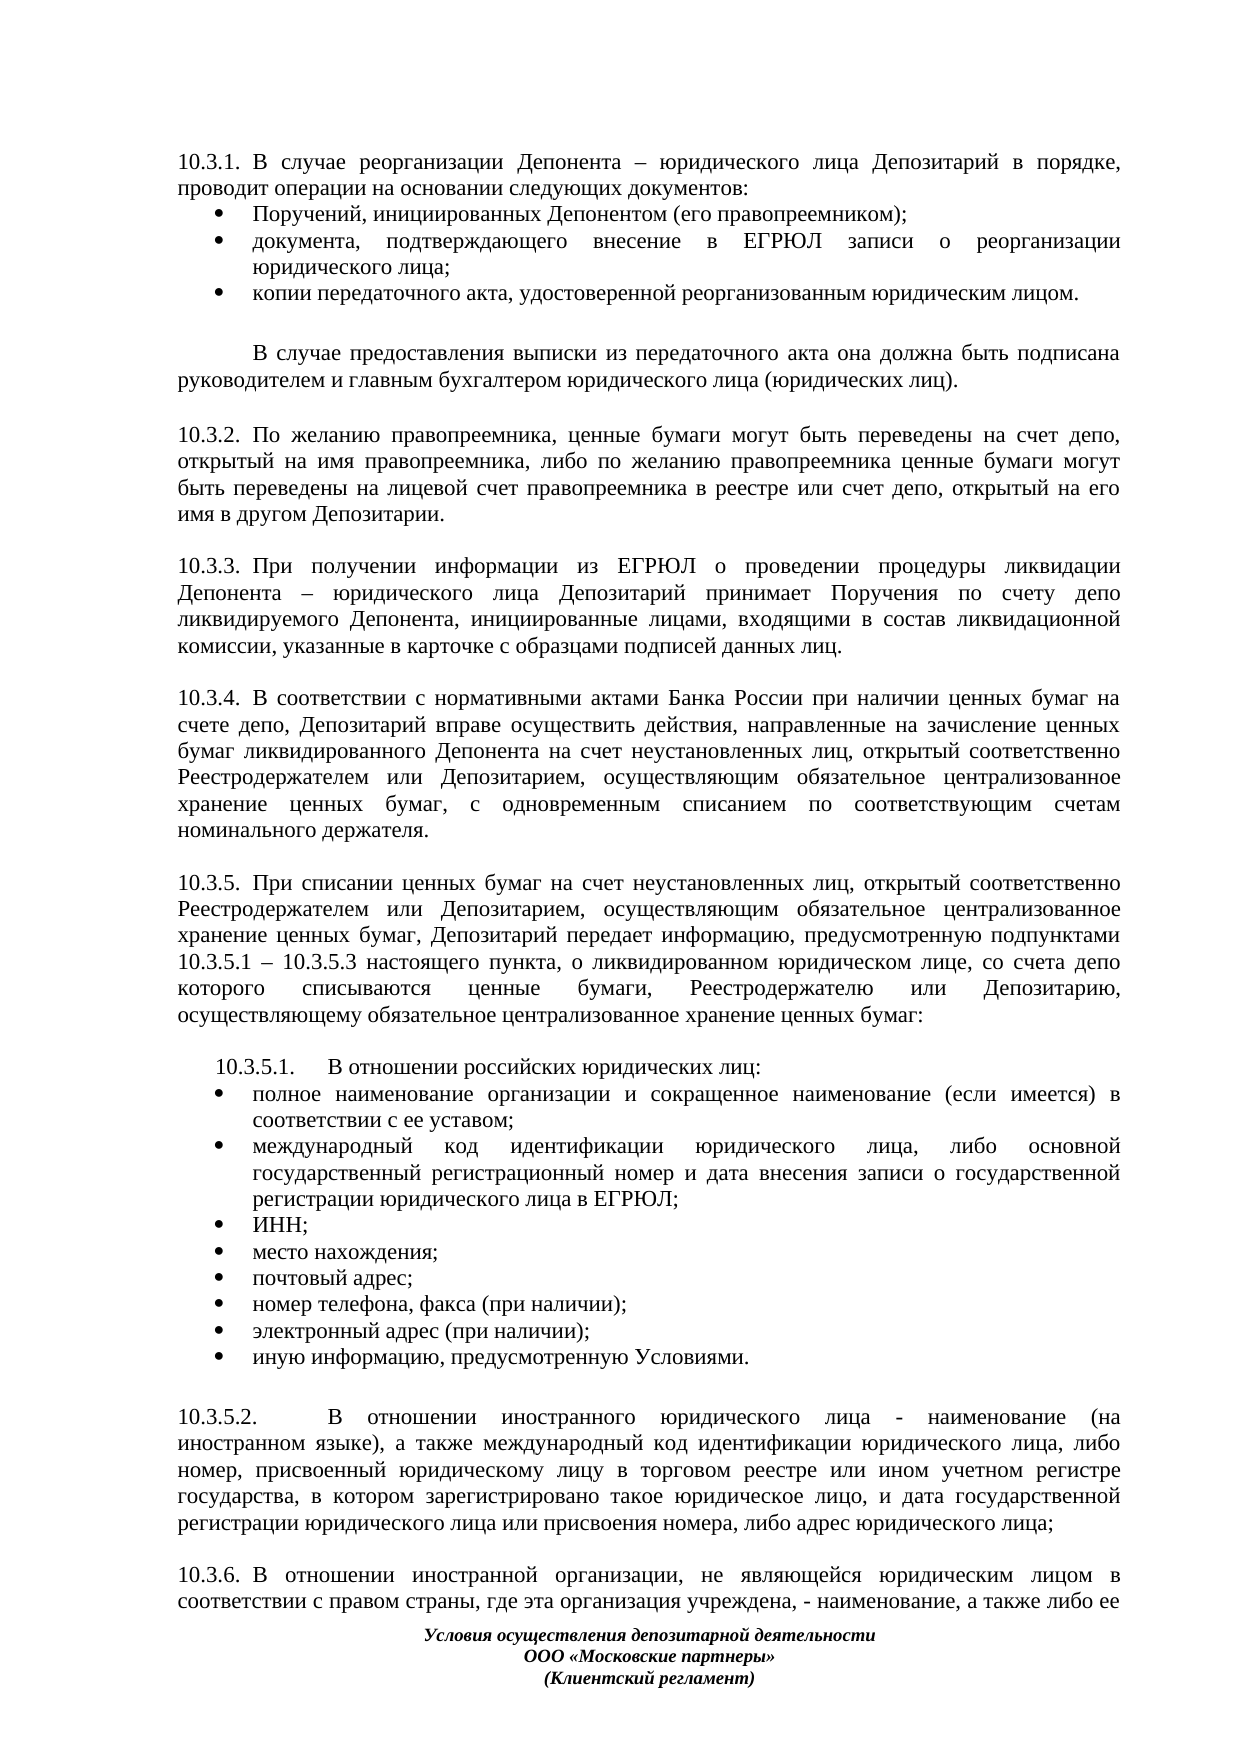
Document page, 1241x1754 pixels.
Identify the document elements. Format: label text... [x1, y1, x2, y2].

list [177, 1561, 1122, 1614]
list номер телефона, факса (при наличии); [215, 1291, 1122, 1317]
list электронный адрес (при наличии); [215, 1317, 1122, 1343]
list документа, подтверждающего внесение в ЕГРЮЛ записи о реорганизации юридического лица; [215, 227, 1122, 279]
list международный код идентификации юридического лица, либо основной государственный регистрационный номер и дата внесения записи о государственной регистрации юридического лица в ЕГРЮЛ; [215, 1132, 1122, 1211]
list иную информацию, предусмотренную Условиями. [215, 1343, 1122, 1369]
list почтовый адрес; [215, 1264, 1122, 1291]
list место нахождения; [215, 1238, 1122, 1264]
list копии передаточного акта, удостоверенной реорганизованным юридическим лицом. [215, 279, 1122, 306]
list В случае реорганизации Депонента – юридического лица Депозитарий в порядке, проводит операции на основании следующих документов: [177, 148, 1122, 200]
list ИНН; [215, 1211, 1122, 1238]
list В отношении российских юридических лиц: [215, 1053, 1122, 1080]
text В случае предоставления выписки из передаточного акта она должна быть подписана руководителем и главным бухгалтером юридического лица (юридических лиц). [177, 339, 1122, 392]
list полное наименование организации и сокращенное наименование (если имеется) в соответствии с ее уставом; [215, 1080, 1122, 1132]
list По желанию правопреемника, ценные бумаги могут быть переведены на счет депо, открытый на имя правопреемника, либо по желанию правопреемника ценные бумаги могут быть переведены на лицевой счет правопреемника в реестре или счет депо, открытый на его имя в другом Депозитарии. [177, 421, 1122, 526]
list При списании ценных бумаг на счет неустановленных лиц, открытый соответственно Реестродержателем или Депозитарием, осуществляющим обязательное централизованное хранение ценных бумаг, Депозитарий передает информацию, предусмотренную подпунктами 10.3.5.1 – 10.3.5.3 настоящего пункта, о ликвидированном юридическом лице, со счета депо которого списываются ценные бумаги, Реестродержателю или Депозитарию, осуществляющему обязательное централизованное хранение ценных бумаг: [177, 869, 1122, 1027]
list Поручений, инициированных Депонентом (его правопреемником); [215, 200, 1122, 227]
list В отношении иностранного юридического лица - наименование (на иностранном языке), а также международный код идентификации юридического лица, либо номер, присвоенный юридическому лицу в торговом реестре или ином учетном регистре государства, в котором зарегистрировано такое юридическое лицо, и дата государственной регистрации юридического лица или присвоения номера, либо адрес юридического лица; [177, 1403, 1122, 1535]
list В соответствии с нормативными актами Банка России при наличии ценных бумаг на счете депо, Депозитарий вправе осуществить действия, направленные на зачисление ценных бумаг ликвидированного Депонента на счет неустановленных лиц, открытый соответственно Реестродержателем или Депозитарием, осуществляющим обязательное централизованное хранение ценных бумаг, с одновременным списанием по соответствующим счетам номинального держателя. [177, 684, 1122, 842]
list При получении информации из ЕГРЮЛ о проведении процедуры ликвидации Депонента – юридического лица Депозитарий принимает Поручения по счету депо ликвидируемого Депонента, инициированные лицами, входящими в состав ликвидационной комиссии, указанные в карточке с образцами подписей данных лиц. [177, 553, 1122, 658]
